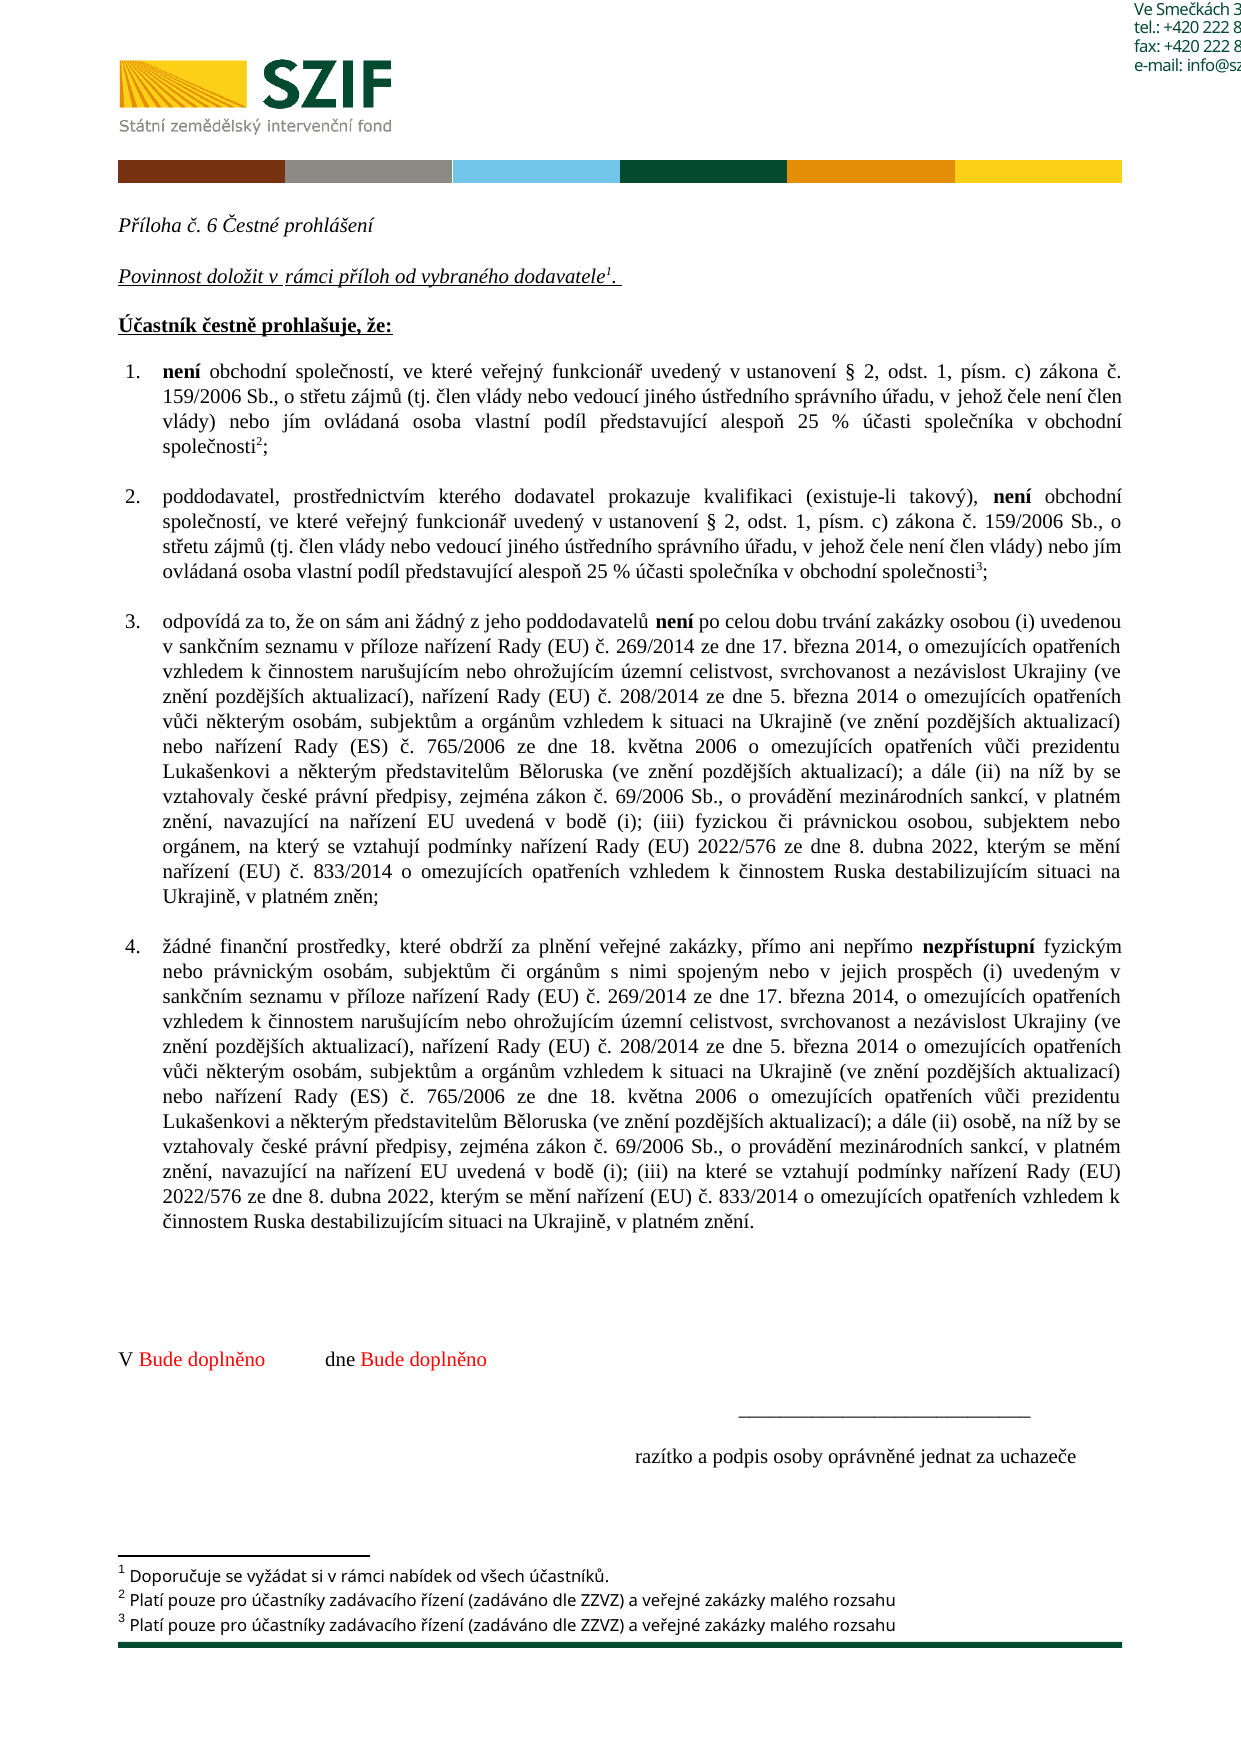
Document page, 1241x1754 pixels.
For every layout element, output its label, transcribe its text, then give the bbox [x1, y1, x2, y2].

text razítko a podpis osoby oprávněné jednat za uchazeče [118, 1444, 1122, 1468]
list není obchodní společností, ve které veřejný funkcionář uvedený v ustanovení § 2, odst. 1, písm. c) zákona č. 159/2006 Sb., o střetu zájmů (tj. člen vlády nebo vedoucí jiného ústředního správního úřadu, v jehož čele není člen vlády) nebo jím ovládaná osoba vlastní podíl představující alespoň 25 % účasti společníka v obchodní společnosti; [125, 359, 1122, 459]
list poddodavatel, prostřednictvím kterého dodavatel prokazuje kvalifikaci (existuje-li takový), není obchodní společností, ve které veřejný funkcionář uvedený v ustanovení § 2, odst. 1, písm. c) zákona č. 159/2006 Sb., o střetu zájmů (tj. člen vlády nebo vedoucí jiného ústředního správního úřadu, v jehož čele není člen vlády) nebo jím ovládaná osoba vlastní podíl představující alespoň 25 % účasti společníka v obchodní společnosti; [125, 484, 1122, 584]
list odpovídá za to, že on sám ani žádný z jeho poddodavatelů není po celou dobu trvání zakázky osobou (i) uvedenou v sankčním seznamu v příloze nařízení Rady (EU) č. 269/2014 ze dne 17. března 2014, o omezujících opatřeních vzhledem k činnostem narušujícím nebo ohrožujícím územní celistvost, svrchovanost a nezávislost Ukrajiny (ve znění pozdějších aktualizací), nařízení Rady (EU) č. 208/2014 ze dne 5. března 2014 o omezujících opatřeních vůči některým osobám, subjektům a orgánům vzhledem k situaci na Ukrajině (ve znění pozdějších aktualizací) nebo nařízení Rady (ES) č. 765/2006 ze dne 18. května 2006 o omezujících opatřeních vůči prezidentu Lukašenkovi a některým představitelům Běloruska (ve znění pozdějších aktualizací); a dále (ii) na níž by se vztahovaly české právní předpisy, zejména zákon č. 69/2006 Sb., o provádění mezinárodních sankcí, v platném znění, navazující na nařízení EU uvedená v bodě (i); (iii) fyzickou či právnickou osobou, subjektem nebo orgánem, na který se vztahují podmínky nařízení Rady (EU) 2022/576 ze dne 8. dubna 2022, kterým se mění nařízení (EU) č. 833/2014 o omezujících opatřeních vzhledem k činnostem Ruska destabilizujícím situaci na Ukrajině, v platném zněn; [125, 609, 1122, 909]
list žádné finanční prostředky, které obdrží za plnění veřejné zakázky, přímo ani nepřímo nezpřístupní fyzickým nebo právnickým osobám, subjektům či orgánům s nimi spojeným nebo v jejich prospěch (i) uvedeným v sankčním seznamu v příloze nařízení Rady (EU) č. 269/2014 ze dne 17. března 2014, o omezujících opatřeních vzhledem k činnostem narušujícím nebo ohrožujícím územní celistvost, svrchovanost a nezávislost Ukrajiny (ve znění pozdějších aktualizací), nařízení Rady (EU) č. 208/2014 ze dne 5. března 2014 o omezujících opatřeních vůči některým osobám, subjektům a orgánům vzhledem k situaci na Ukrajině (ve znění pozdějších aktualizací) nebo nařízení Rady (ES) č. 765/2006 ze dne 18. května 2006 o omezujících opatřeních vůči prezidentu Lukašenkovi a některým představitelům Běloruska (ve znění pozdějších aktualizací); a dále (ii) osobě, na níž by se vztahovaly české právní předpisy, zejména zákon č. 69/2006 Sb., o provádění mezinárodních sankcí, v platném znění, navazující na nařízení EU uvedená v bodě (i); (iii) na které se vztahují podmínky nařízení Rady (EU) 2022/576 ze dne 8. dubna 2022, kterým se mění nařízení (EU) č. 833/2014 o omezujících opatřeních vzhledem k činnostem Ruska destabilizujícím situaci na Ukrajině, v platném znění. [125, 934, 1122, 1234]
text Povinnost doložit v rámci příloh od vybraného dodavatele. [118, 264, 1122, 288]
text V Bude doplněno dne Bude doplněno [118, 1347, 1122, 1371]
text ____________________________ [118, 1396, 1122, 1420]
picture [118, 59, 393, 136]
text Příloha č. 6 Čestné prohlášení [118, 213, 1122, 237]
text Účastník čestně prohlašuje, že: [118, 313, 1122, 338]
